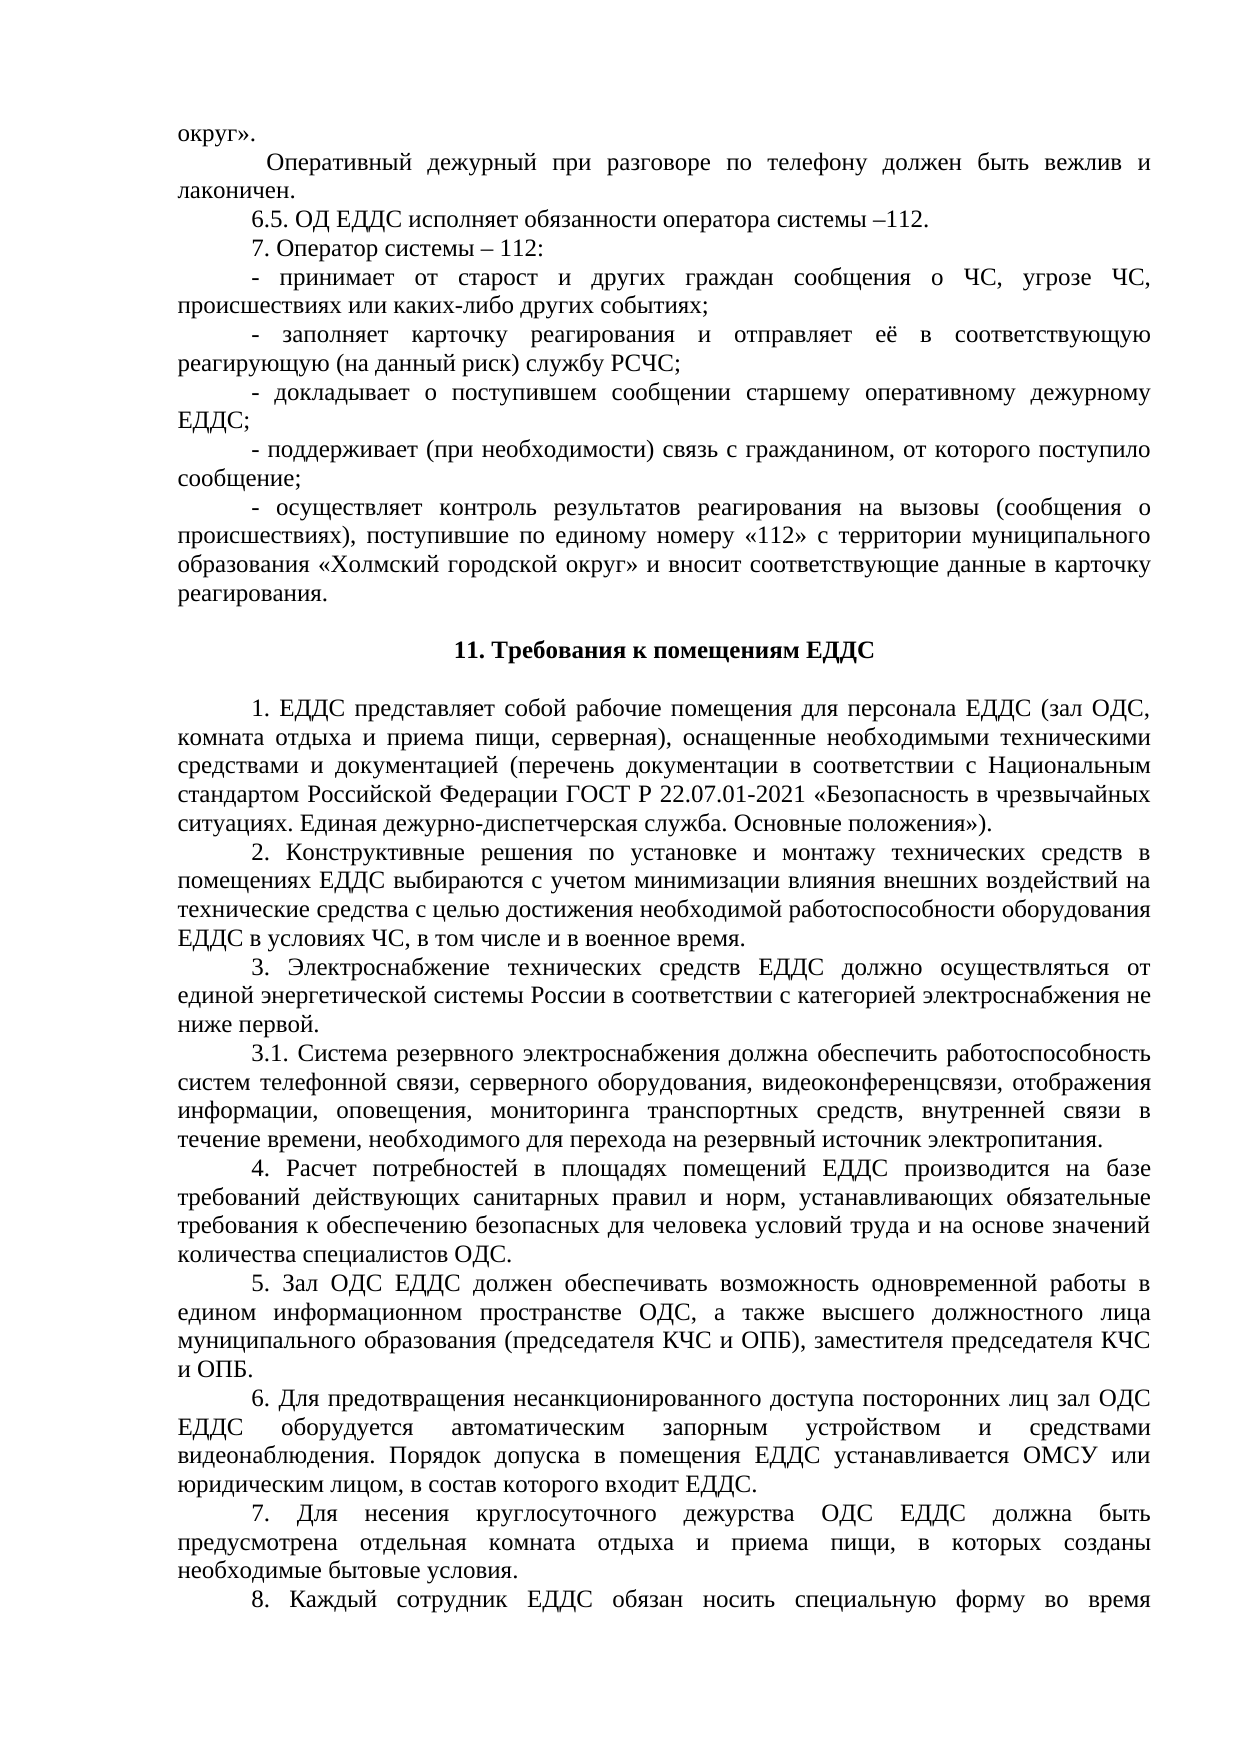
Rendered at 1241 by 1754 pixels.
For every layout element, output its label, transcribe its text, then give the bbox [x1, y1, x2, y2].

text 6.5. ОД ЕДДС исполняет обязанности оператора системы –112. [177, 204, 1152, 233]
text 7. Оператор системы – 112: [177, 233, 1152, 262]
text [177, 118, 1152, 147]
text 3. Электроснабжение технических средств ЕДДС должно осуществляться от единой энергетической системы России в соответствии с категорией электроснабжения не ниже первой. [177, 952, 1152, 1038]
text 1. ЕДДС представляет собой рабочие помещения для персонала ЕДДС (зал ОДС, комната отдыха и приема пищи, серверная), оснащенные необходимыми техническими средствами и документацией (перечень документации в соответствии с Национальным стандартом Российской Федерации ГОСТ Р 22.07.01-2021 «Безопасность в чрезвычайных ситуациях. Единая дежурно-диспетчерская служба. Основные положения»). [177, 693, 1152, 837]
text - осуществляет контроль результатов реагирования на вызовы (сообщения о происшествиях), поступившие по единому номеру «112» с территории муниципального образования «Холмский городской округ» и вносит соответствующие данные в карточку реагирования. [177, 492, 1152, 607]
text - докладывает о поступившем сообщении старшему оперативному дежурному ЕДДС; [177, 377, 1152, 434]
text 4. Расчет потребностей в площадях помещений ЕДДС производится на базе требований действующих санитарных правил и норм, устанавливающих обязательные требования к обеспечению безопасных для человека условий труда и на основе значений количества специалистов ОДС. [177, 1153, 1152, 1268]
text 11. Требования к помещениям ЕДДС [177, 636, 1152, 664]
text 5. Зал ОДС ЕДДС должен обеспечивать возможность одновременной работы в едином информационном пространстве ОДС, а также высшего должностного лица муниципального образования (председателя КЧС и ОПБ), заместителя председателя КЧС и ОПБ. [177, 1268, 1152, 1383]
text Оперативный дежурный при разговоре по телефону должен быть вежлив и лаконичен. [177, 147, 1152, 204]
text 6. Для предотвращения несанкционированного доступа посторонних лиц зал ОДС ЕДДС оборудуется автоматическим запорным устройством и средствами видеонаблюдения. Порядок допуска в помещения ЕДДС устанавливается ОМСУ или юридическим лицом, в состав которого входит ЕДДС. [177, 1383, 1152, 1498]
text - заполняет карточку реагирования и отправляет её в соответствующую реагирующую (на данный риск) службу РСЧС; [177, 319, 1152, 377]
text 7. Для несения круглосуточного дежурства ОДС ЕДДС должна быть предусмотрена отдельная комната отдыха и приема пищи, в которых созданы необходимые бытовые условия. [177, 1498, 1152, 1584]
text 2. Конструктивные решения по установке и монтажу технических средств в помещениях ЕДДС выбираются с учетом минимизации влияния внешних воздействий на технические средства с целью достижения необходимой работоспособности оборудования ЕДДС в условиях ЧС, в том числе и в военное время. [177, 837, 1152, 952]
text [177, 1584, 1152, 1613]
text - принимает от старост и других граждан сообщения о ЧС, угрозе ЧС, происшествиях или каких-либо других событиях; [177, 262, 1152, 319]
text 3.1. Система резервного электроснабжения должна обеспечить работоспособность систем телефонной связи, серверного оборудования, видеоконференцсвязи, отображения информации, оповещения, мониторинга транспортных средств, внутренней связи в течение времени, необходимого для перехода на резервный источник электропитания. [177, 1038, 1152, 1153]
text - поддерживает (при необходимости) связь с гражданином, от которого поступило сообщение; [177, 434, 1152, 492]
